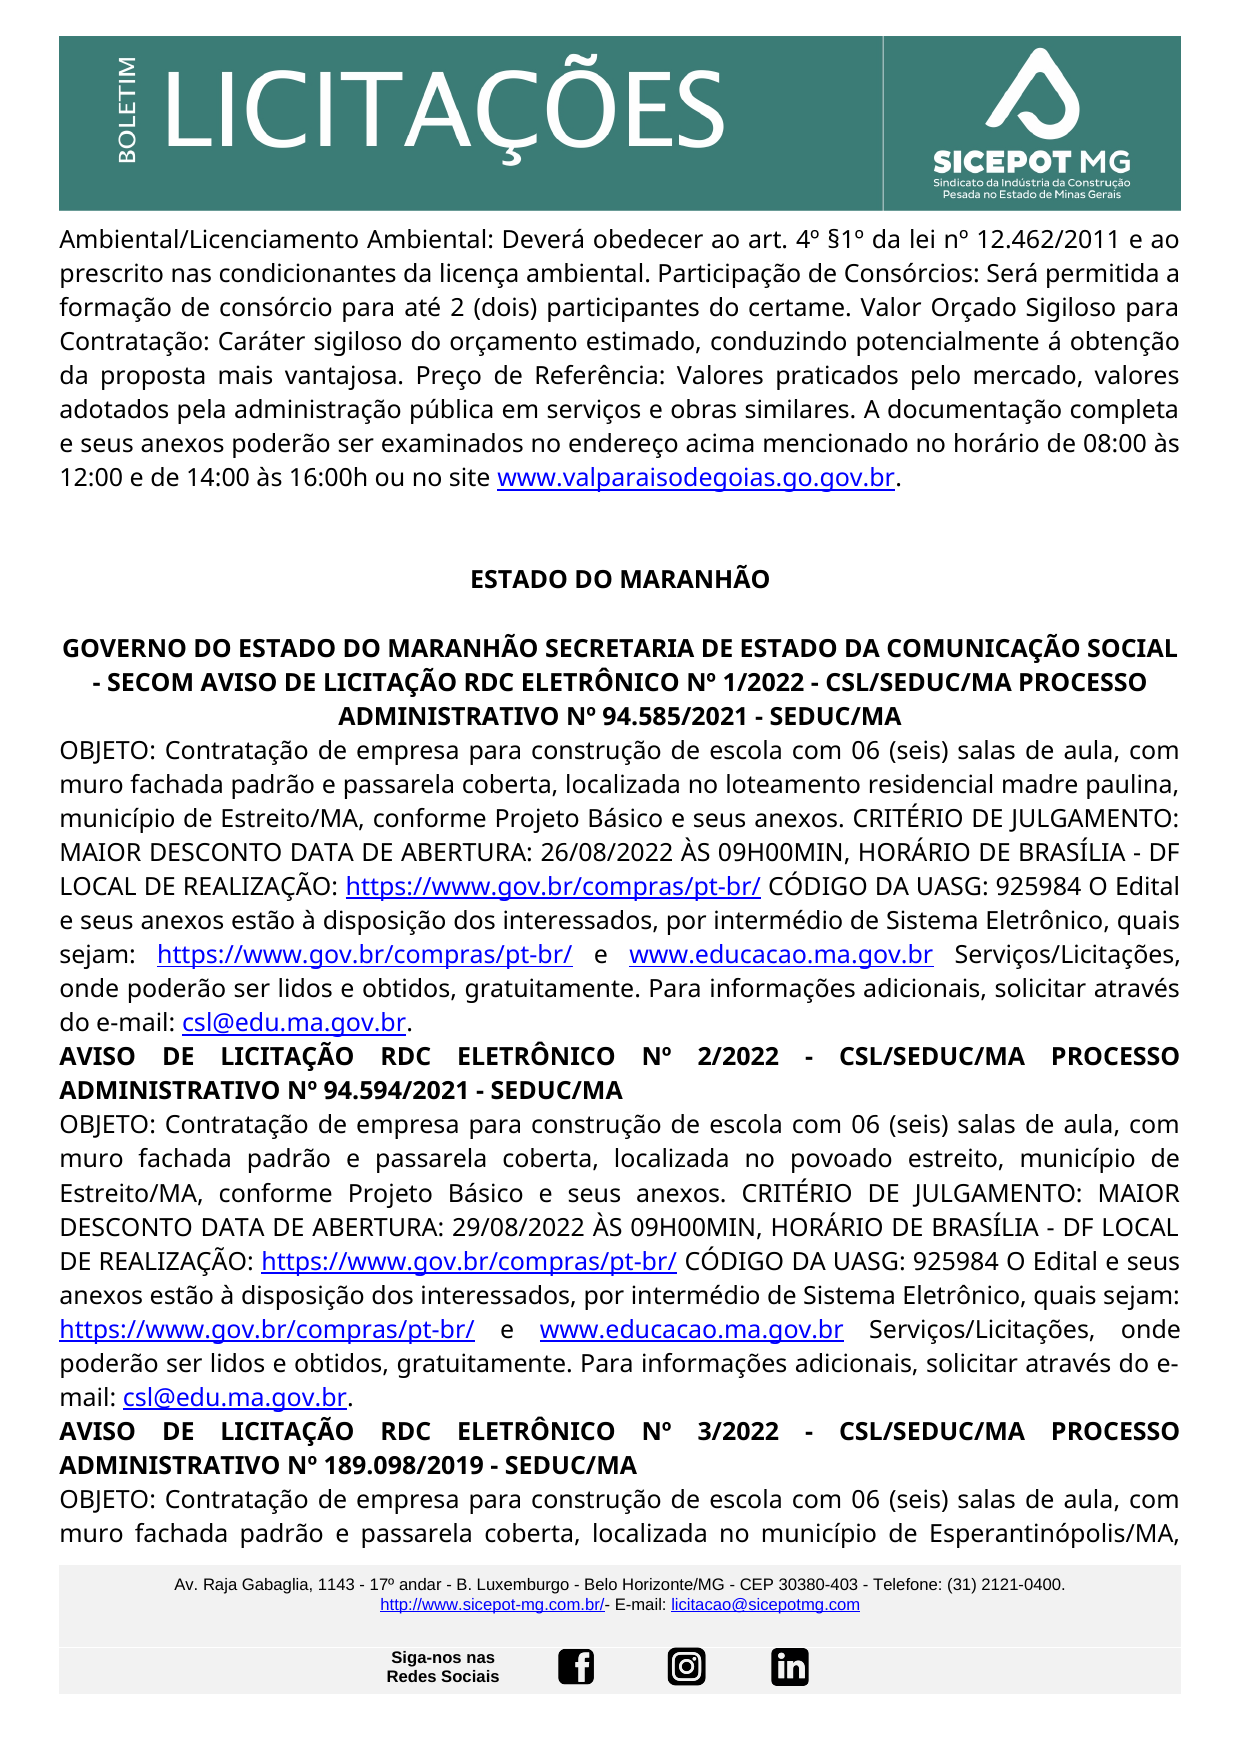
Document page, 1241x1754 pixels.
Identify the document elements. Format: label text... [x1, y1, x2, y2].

picture [557, 1648, 594, 1685]
picture [59, 36, 1181, 211]
picture [771, 1648, 809, 1686]
text ESTADO DO MARANHÃO [59, 562, 1181, 596]
text OBJETO: Contratação de empresa para construção de escola com 06 (seis) salas de aula, com muro fachada padrão e passarela coberta, localizada no povoado estreito, município de Estreito/MA, conforme Projeto Básico e seus anexos. CRITÉRIO DE JULGAMENTO: MAIOR DESCONTO DATA DE ABERTURA: 29/08/2022 ÀS 09H00MIN, HORÁRIO DE BRASÍLIA - DF LOCAL DE REALIZAÇÃO: https://www.gov.br/compras/pt-br/ CÓDIGO DA UASG: 925984 O Edital e seus anexos estão à disposição dos interessados, por intermédio de Sistema Eletrônico, quais sejam: https://www.gov.br/compras/pt-br/ e www.educacao.ma.gov.br Serviços/Licitações, onde poderão ser lidos e obtidos, gratuitamente. Para informações adicionais, solicitar através do e-mail: csl@edu.ma.gov.br. [59, 1107, 1181, 1414]
text GOVERNO DO ESTADO DO MARANHÃO SECRETARIA DE ESTADO DA COMUNICAÇÃO SOCIAL - SECOM AVISO DE LICITAÇÃO RDC ELETRÔNICO Nº 1/2022 - CSL/SEDUC/MA PROCESSO ADMINISTRATIVO Nº 94.585/2021 - SEDUC/MA [59, 630, 1181, 732]
text AVISO DE LICITAÇÃO RDC ELETRÔNICO Nº 3/2022 - CSL/SEDUC/MA PROCESSO ADMINISTRATIVO Nº 189.098/2019 - SEDUC/MA [59, 1414, 1181, 1482]
text OBJETO: Contratação de empresa para construção de escola com 06 (seis) salas de aula, com muro fachada padrão e passarela coberta, localizada no loteamento residencial madre paulina, município de Estreito/MA, conforme Projeto Básico e seus anexos. CRITÉRIO DE JULGAMENTO: MAIOR DESCONTO DATA DE ABERTURA: 26/08/2022 ÀS 09H00MIN, HORÁRIO DE BRASÍLIA - DF LOCAL DE REALIZAÇÃO: https://www.gov.br/compras/pt-br/ CÓDIGO DA UASG: 925984 O Edital e seus anexos estão à disposição dos interessados, por intermédio de Sistema Eletrônico, quais sejam: https://www.gov.br/compras/pt-br/ e www.educacao.ma.gov.br Serviços/Licitações, onde poderão ser lidos e obtidos, gratuitamente. Para informações adicionais, solicitar através do e-mail: csl@edu.ma.gov.br. [59, 732, 1181, 1039]
text AVISO DE LICITAÇÃO RDC ELETRÔNICO Nº 2/2022 - CSL/SEDUC/MA PROCESSO ADMINISTRATIVO Nº 94.594/2021 - SEDUC/MA [59, 1039, 1181, 1107]
picture [667, 1647, 706, 1686]
